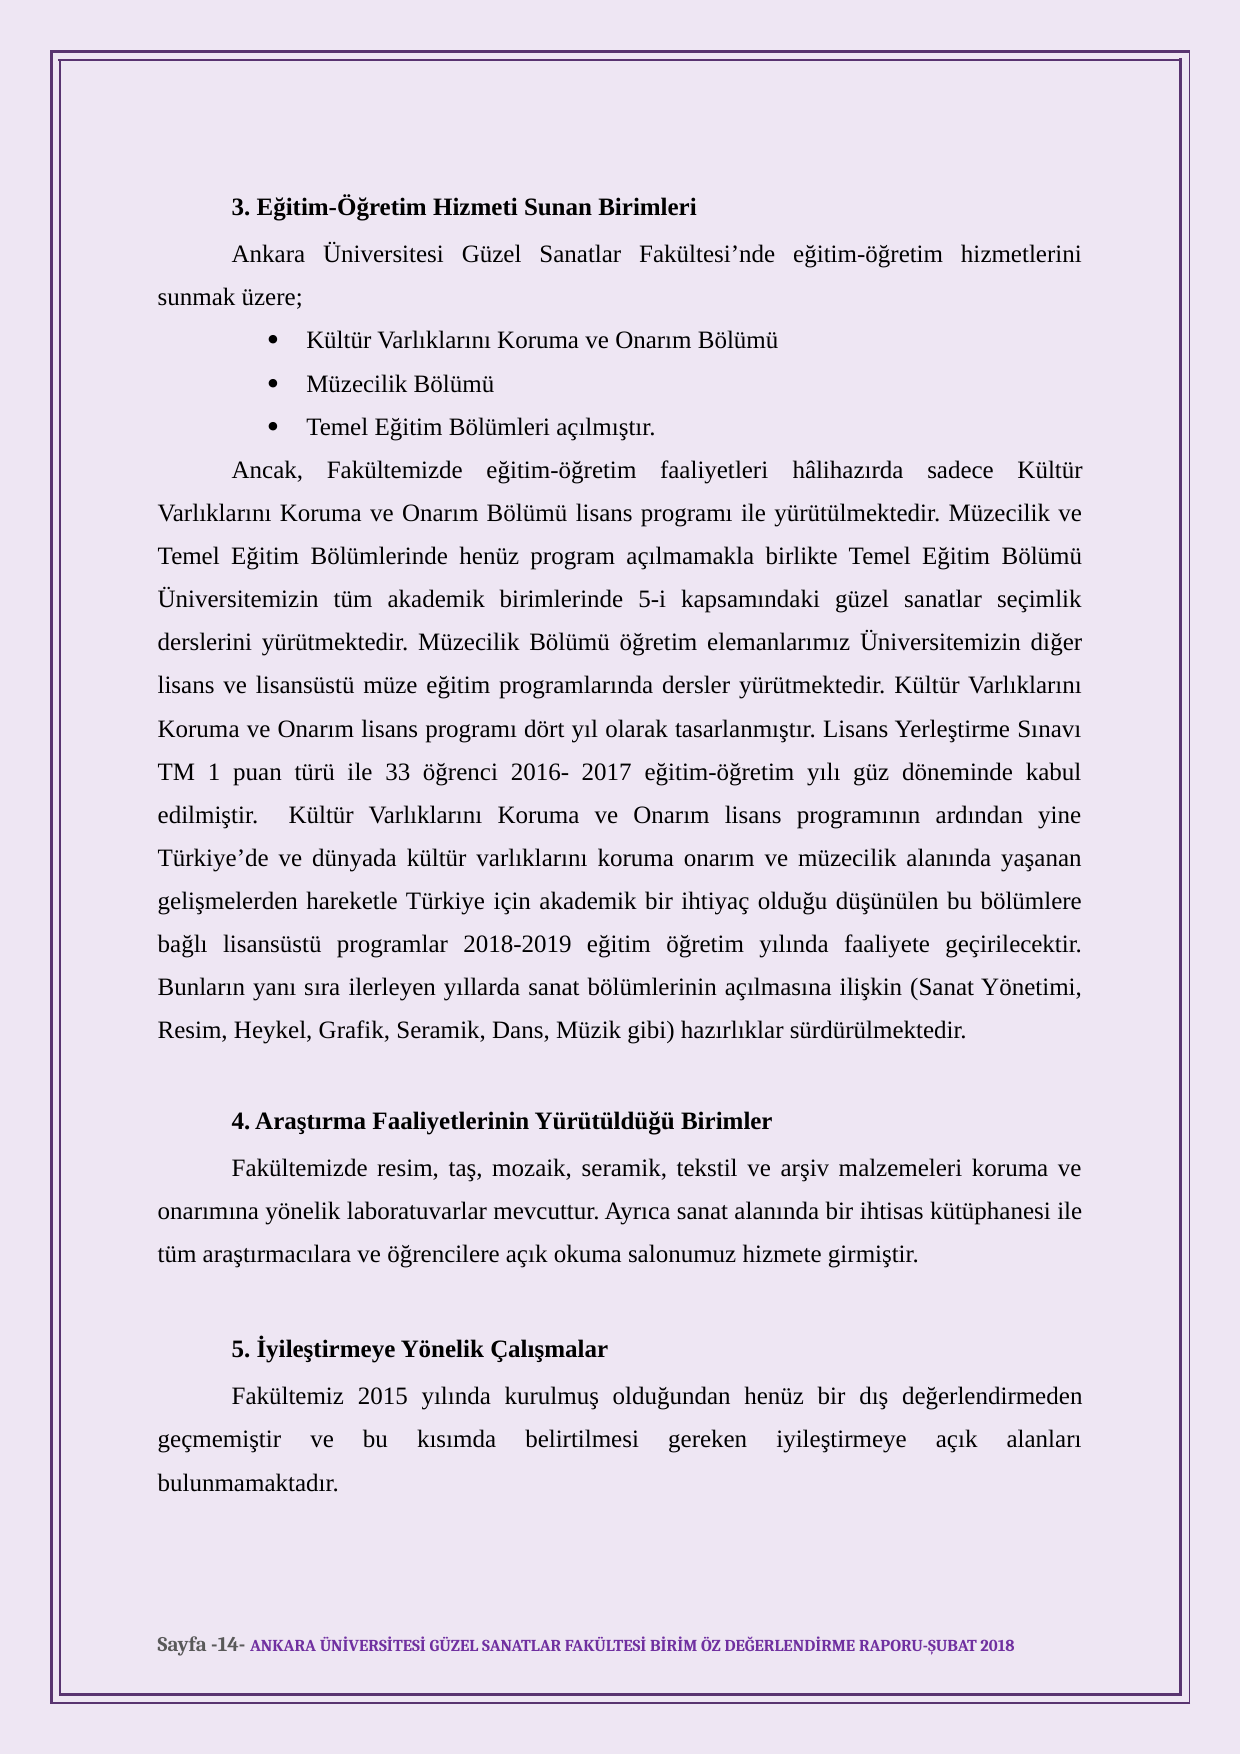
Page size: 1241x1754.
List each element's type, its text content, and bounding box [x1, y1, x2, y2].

text 3. Eğitim-Öğretim Hizmeti Sunan Birimleri [157, 192, 1083, 221]
text 4. Araştırma Faaliyetlerinin Yürütüldüğü Birimler [157, 1106, 1083, 1135]
list Temel Eğitim Bölümleri açılmıştır. [268, 412, 1083, 441]
text 5. İyileştirmeye Yönelik Çalışmalar [157, 1334, 1083, 1363]
list Müzecilik Bölümü [268, 369, 1083, 397]
list Ancak, Fakültemizde eğitim-öğretim faaliyetleri hâlihazırda sadece Kültür Varlıklarını Koruma ve Onarım Bölümü lisans programı ile yürütülmektedir. Müzecilik ve Temel Eğitim Bölümlerinde henüz program açılmamakla birlikte Temel Eğitim Bölümü Üniversitemizin tüm akademik birimlerinde 5-i kapsamındaki güzel sanatlar seçimlik derslerini yürütmektedir. Müzecilik Bölümü öğretim elemanlarımız Üniversitemizin diğer lisans ve lisansüstü müze eğitim programlarında dersler yürütmektedir. Kültür Varlıklarını Koruma ve Onarım lisans programı dört yıl olarak tasarlanmıştır. Lisans Yerleştirme Sınavı TM 1 puan türü ile 33 öğrenci 2016- 2017 eğitim-öğretim yılı güz döneminde kabul edilmiştir. Kültür Varlıklarını Koruma ve Onarım lisans programının ardından yine Türkiye’de ve dünyada kültür varlıklarını koruma onarım ve müzecilik alanında yaşanan gelişmelerden hareketle Türkiye için akademik bir ihtiyaç olduğu düşünülen bu bölümlere bağlı lisansüstü programlar 2018-2019 eğitim öğretim yılında faaliyete geçirilecektir. Bunların yanı sıra ilerleyen yıllarda sanat bölümlerinin açılmasına ilişkin (Sanat Yönetimi, Resim, Heykel, Grafik, Seramik, Dans, Müzik gibi) hazırlıklar sürdürülmektedir. [157, 455, 1083, 1044]
text Fakültemiz 2015 yılında kurulmuş olduğundan henüz bir dış değerlendirmeden geçmemiştir ve bu kısımda belirtilmesi gereken iyileştirmeye açık alanları bulunmamaktadır. [157, 1381, 1083, 1496]
text Ankara Üniversitesi Güzel Sanatlar Fakültesi’nde eğitim-öğretim hizmetlerini sunmak üzere; [157, 239, 1083, 311]
list Kültür Varlıklarını Koruma ve Onarım Bölümü [268, 326, 1083, 354]
text Fakültemizde resim, taş, mozaik, seramik, tekstil ve arşiv malzemeleri koruma ve onarımına yönelik laboratuvarlar mevcuttur. Ayrıca sanat alanında bir ihtisas kütüphanesi ile tüm araştırmacılara ve öğrencilere açık okuma salonumuz hizmete girmiştir. [157, 1153, 1083, 1268]
